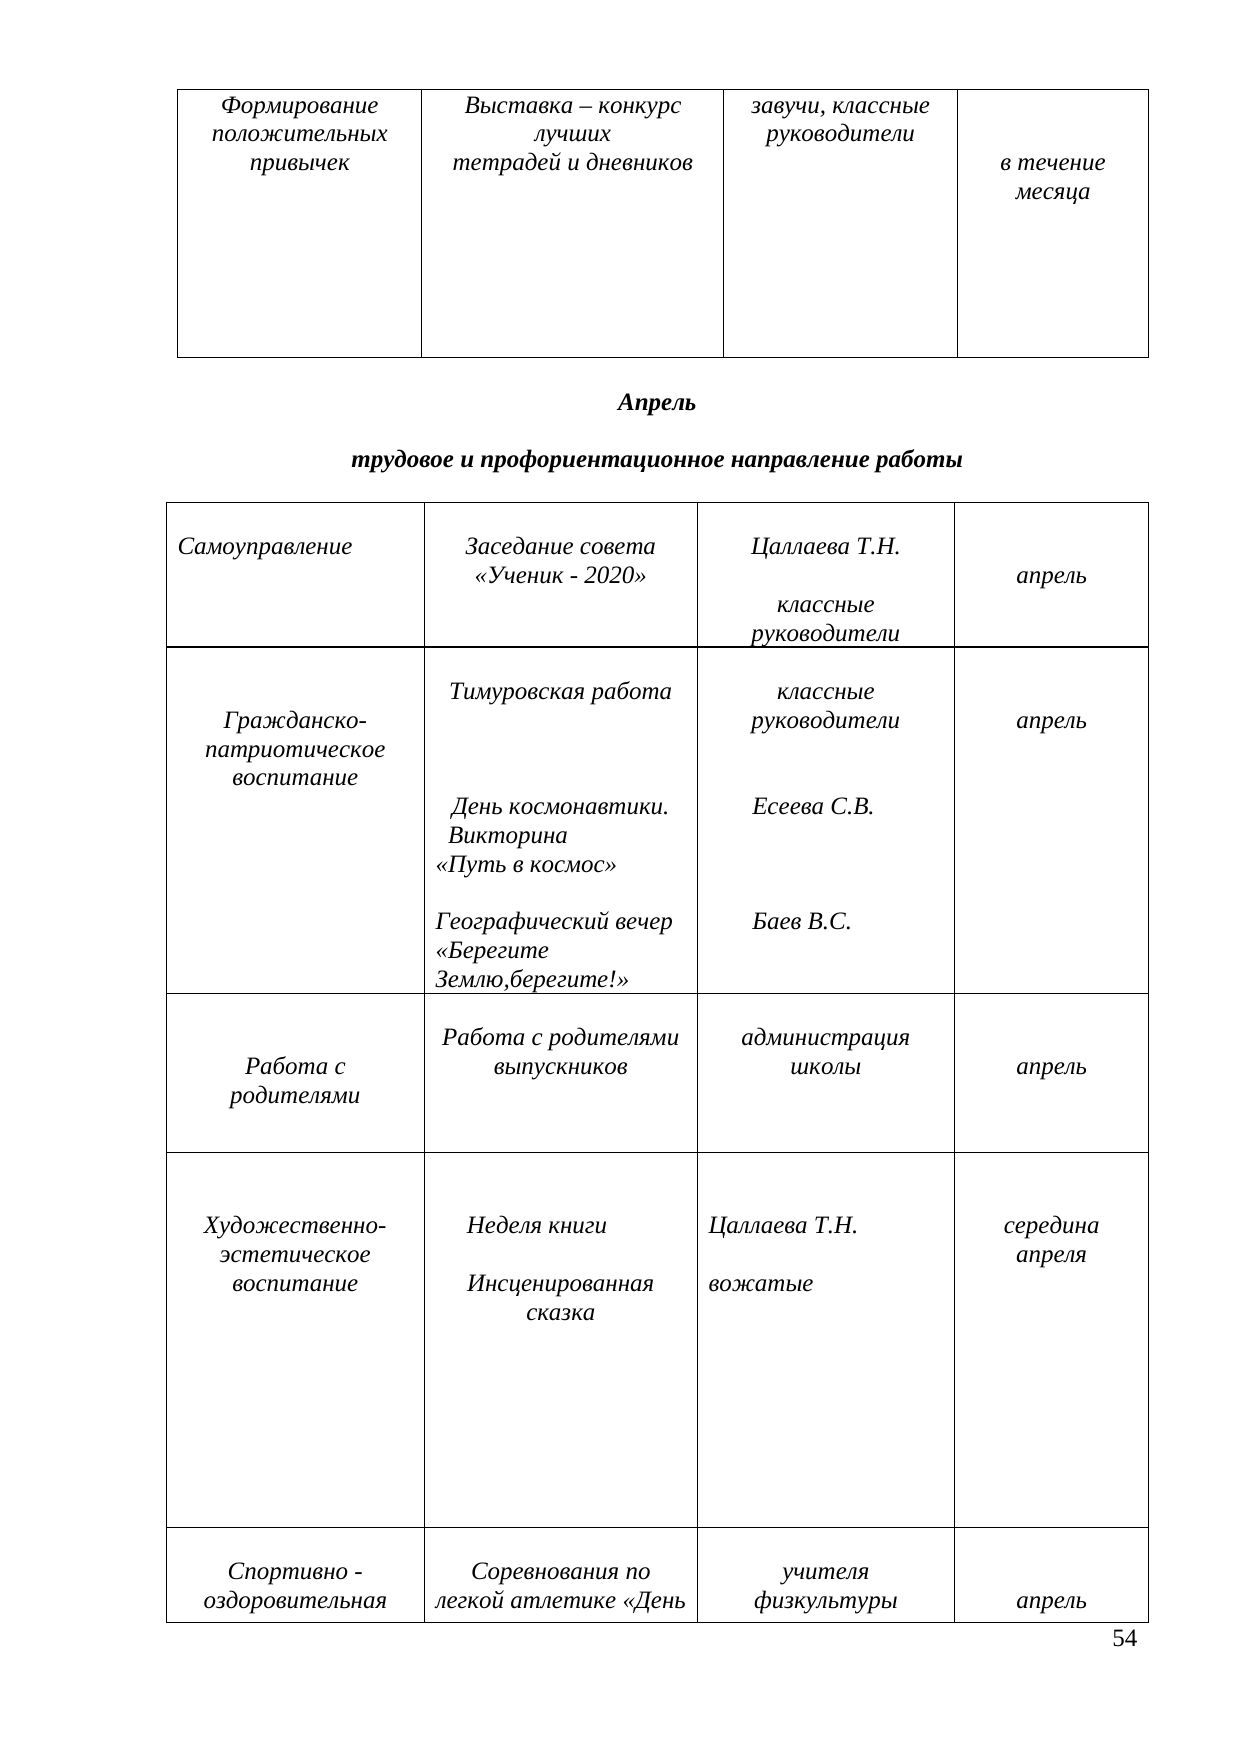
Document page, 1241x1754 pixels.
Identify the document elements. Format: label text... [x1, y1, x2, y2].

table_cell администрация школы [698, 994, 954, 1152]
table_cell учителя физкультуры [698, 1528, 954, 1622]
table_cell середина апреля [955, 1153, 1148, 1527]
table_header Самоуправление [167, 503, 424, 646]
table_cell Тимуровская работа День космонавтики. Викторина «Путь в космос» Географический вечер «Берегите Землю,берегите!» [425, 648, 697, 992]
table_header Заседание совета «Ученик - 2020» [425, 503, 697, 646]
table_header Формирование положительных привычек [178, 90, 421, 357]
table_cell Работа с родителями выпускников [425, 994, 697, 1152]
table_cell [425, 1528, 697, 1622]
text Апрель [177, 387, 1137, 415]
table_cell Гражданско-патриотическое воспитание [167, 648, 424, 992]
table_header в течение месяца [958, 90, 1148, 357]
table_header Цаллаева Т.Н. классные руководители [698, 503, 954, 646]
table_header завучи, классные руководители [724, 90, 957, 357]
text трудовое и профориентационное направление работы [177, 444, 1137, 473]
table_cell Художественно-эстетическое воспитание [167, 1153, 424, 1527]
table_cell Неделя книги Инсценированная сказка [425, 1153, 697, 1527]
table_cell апрель [955, 1528, 1148, 1622]
table_header апрель [955, 503, 1148, 646]
table_cell апрель [955, 648, 1148, 992]
table_cell классные руководители Есеева С.В. Баев В.С. [698, 648, 954, 992]
table_cell Цаллаева Т.Н. вожатые [698, 1153, 954, 1527]
table_cell апрель [955, 994, 1148, 1152]
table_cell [167, 1528, 424, 1622]
table_header Выставка – конкурс лучших тетрадей и дневников [422, 90, 723, 357]
table_cell Работа с родителями [167, 994, 424, 1152]
